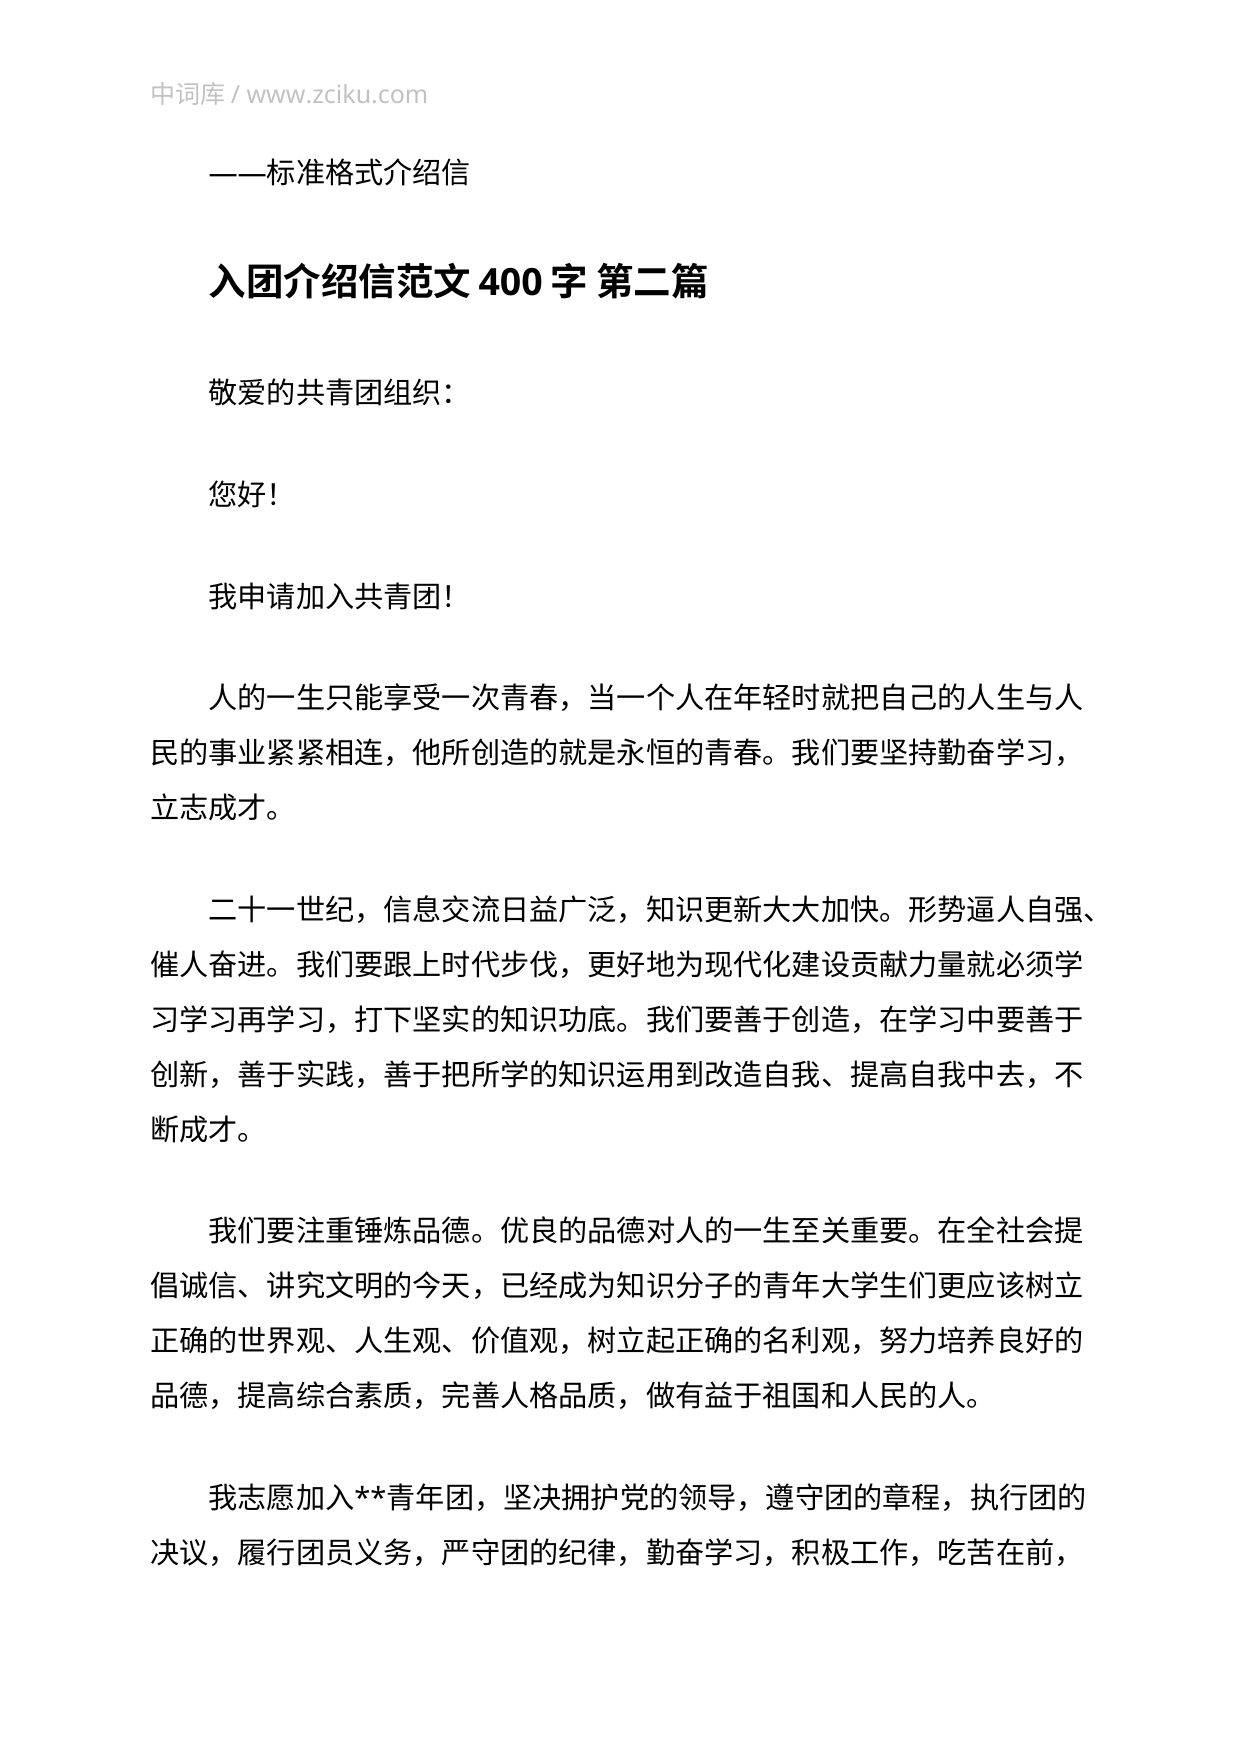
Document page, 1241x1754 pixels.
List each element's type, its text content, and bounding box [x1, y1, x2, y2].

text 我申请加入共青团！ [150, 573, 1090, 615]
text 我们要注重锤炼品德。优良的品德对人的一生至关重要。在全社会提倡诚信、讲究文明的今天，已经成为知识分子的青年大学生们更应该树立正确的世界观、人生观、价值观，树立起正确的名利观，努力培养良好的品德，提高综合素质，完善人格品质，做有益于祖国和人民的人。 [150, 1208, 1090, 1415]
text 您好！ [150, 471, 1090, 514]
text 二十一世纪，信息交流日益广泛，知识更新大大加快。形势逼人自强、催人奋进。我们要跟上时代步伐，更好地为现代化建设贡献力量就必须学习学习再学习，打下坚实的知识功底。我们要善于创造，在学习中要善于创新，善于实践，善于把所学的知识运用到改造自我、提高自我中去，不断成才。 [150, 886, 1090, 1148]
text 人的一生只能享受一次青春，当一个人在年轻时就把自己的人生与人民的事业紧紧相连，他所创造的就是永恒的青春。我们要坚持勤奋学习，立志成才。 [150, 675, 1090, 827]
text 敬爱的共青团组织： [150, 369, 1090, 412]
text 入团介绍信范文400字 第二篇 [150, 252, 1090, 306]
text ——标准格式介绍信 [150, 150, 1090, 192]
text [150, 1474, 1090, 1572]
